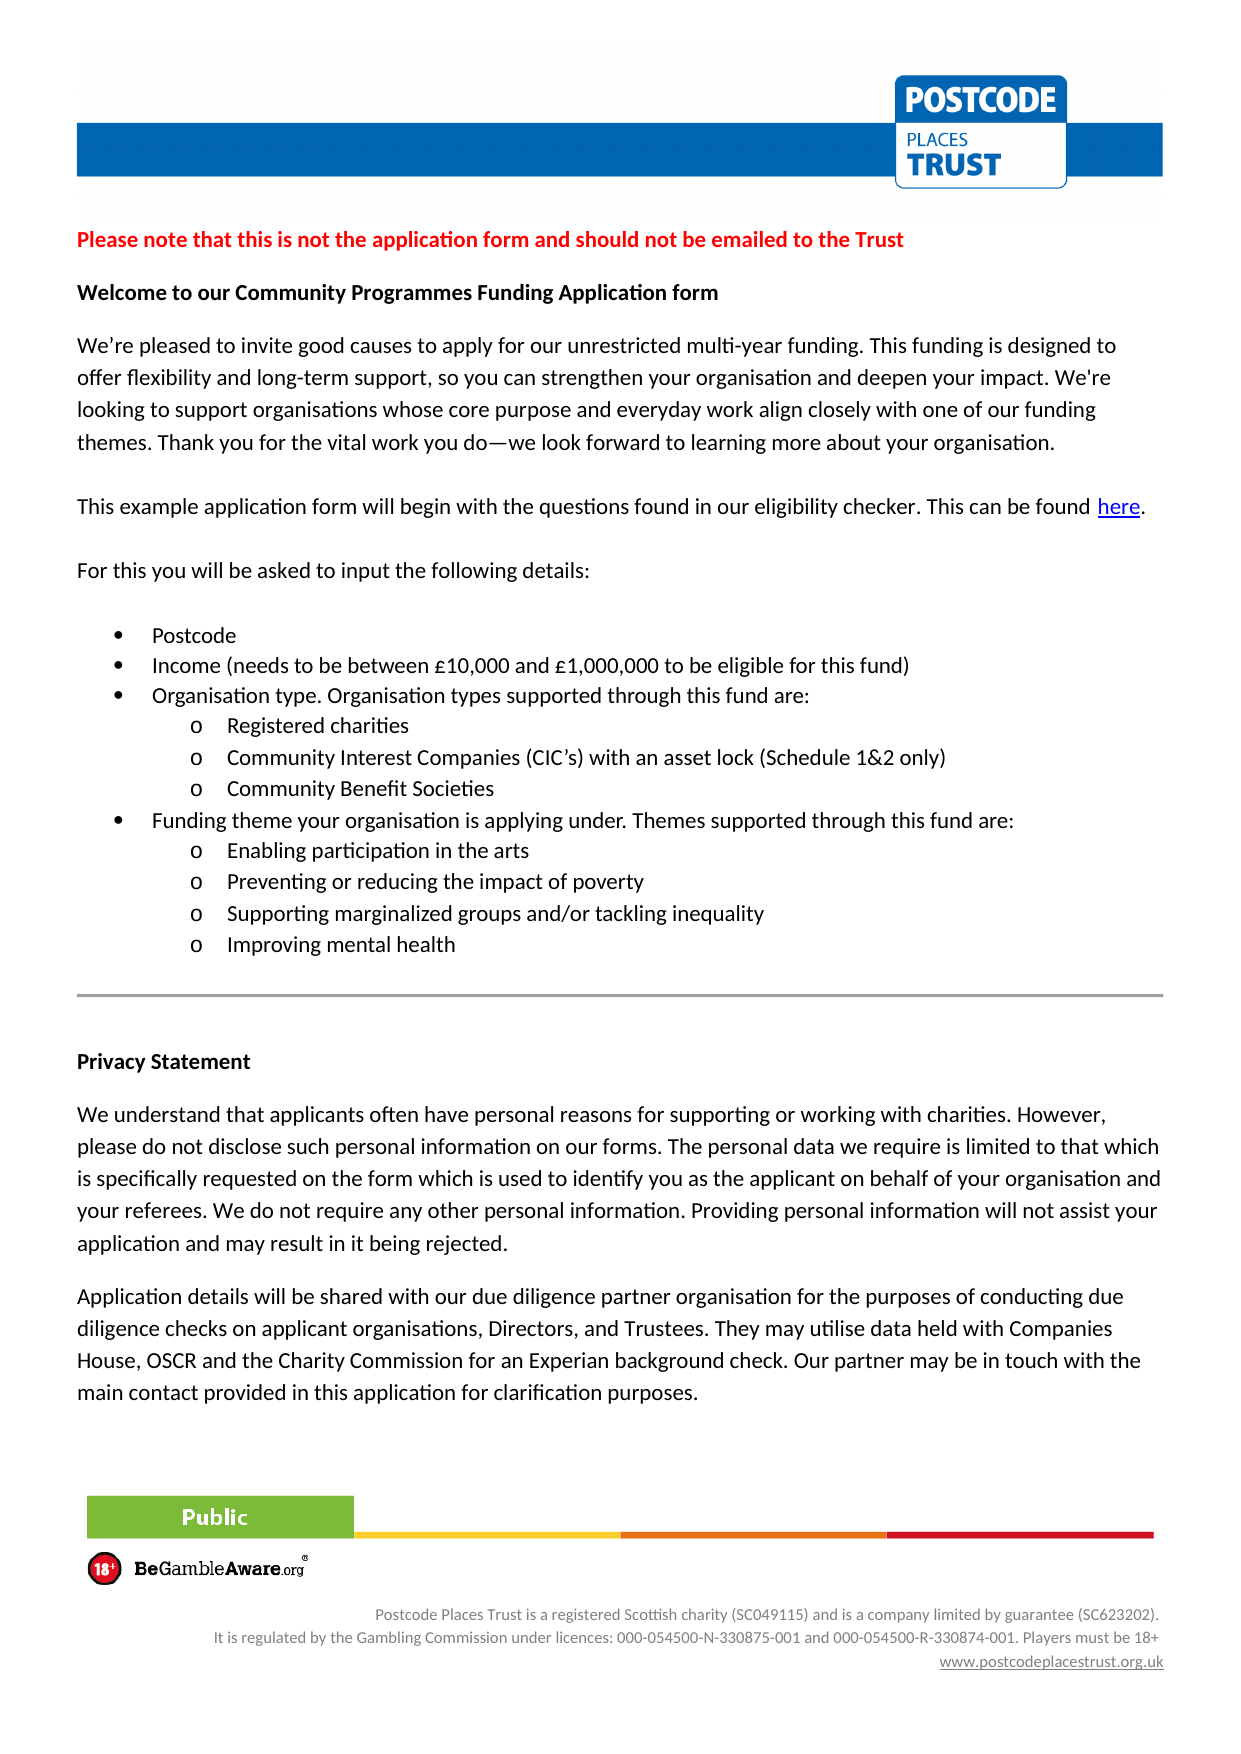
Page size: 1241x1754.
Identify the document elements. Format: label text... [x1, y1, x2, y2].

text For this you will be asked to input the following details: [77, 556, 1163, 584]
text Application details will be shared with our due diligence partner organisation for the purposes of conducting due diligence checks on applicant organisations, Directors, and Trustees. They may utilise data held with Companies House, OSCR and the Charity Commission for an Experian background check. Our partner may be in touch with the main contact provided in this application for clarification purposes. [77, 1282, 1163, 1406]
list Supporting marginalized groups and/or tackling inequality [189, 899, 1163, 928]
text Welcome to our Community Programmes Funding Application form [77, 278, 1163, 306]
list Income (needs to be between £10,000 and £1,000,000 to be eligible for this fund) [114, 651, 1163, 679]
picture [76, 44, 1163, 226]
list Postcode [114, 621, 1163, 649]
text We’re pleased to invite good causes to apply for our unrestricted multi-year funding. This funding is designed to offer flexibility and long-term support, so you can strengthen your organisation and deepen your impact. We're looking to support organisations whose core purpose and everyday work align closely with one of our funding themes. Thank you for the vital work you do—we look forward to learning more about your organisation. [77, 331, 1163, 456]
picture [77, 1488, 1164, 1602]
list Improving mental health [189, 930, 1163, 959]
text This example application form will begin with the questions found in our eligibility checker. This can be found here. [77, 492, 1163, 520]
text Privacy Statement [77, 1047, 1163, 1075]
text We understand that applicants often have personal reasons for supporting or working with charities. However, please do not disclose such personal information on our forms. The personal data we require is limited to that which is specifically requested on the form which is used to identify you as the applicant on behalf of your organisation and your referees. We do not require any other personal information. Providing personal information will not assist your application and may result in it being rejected. [77, 1100, 1163, 1257]
list Funding theme your organisation is applying under. Themes supported through this fund are: [114, 806, 1163, 834]
text Please note that this is not the application form and should not be emailed to the Trust [77, 226, 1163, 253]
list Community Benefit Societies [189, 774, 1163, 803]
list Registered charities [189, 711, 1163, 741]
list Preventing or reducing the impact of poverty [189, 867, 1163, 897]
list Organisation type. Organisation types supported through this fund are: [114, 681, 1163, 709]
list Community Interest Companies (CIC’s) with an asset lock (Schedule 1&2 only) [189, 743, 1163, 772]
list Enabling participation in the arts [189, 836, 1163, 865]
